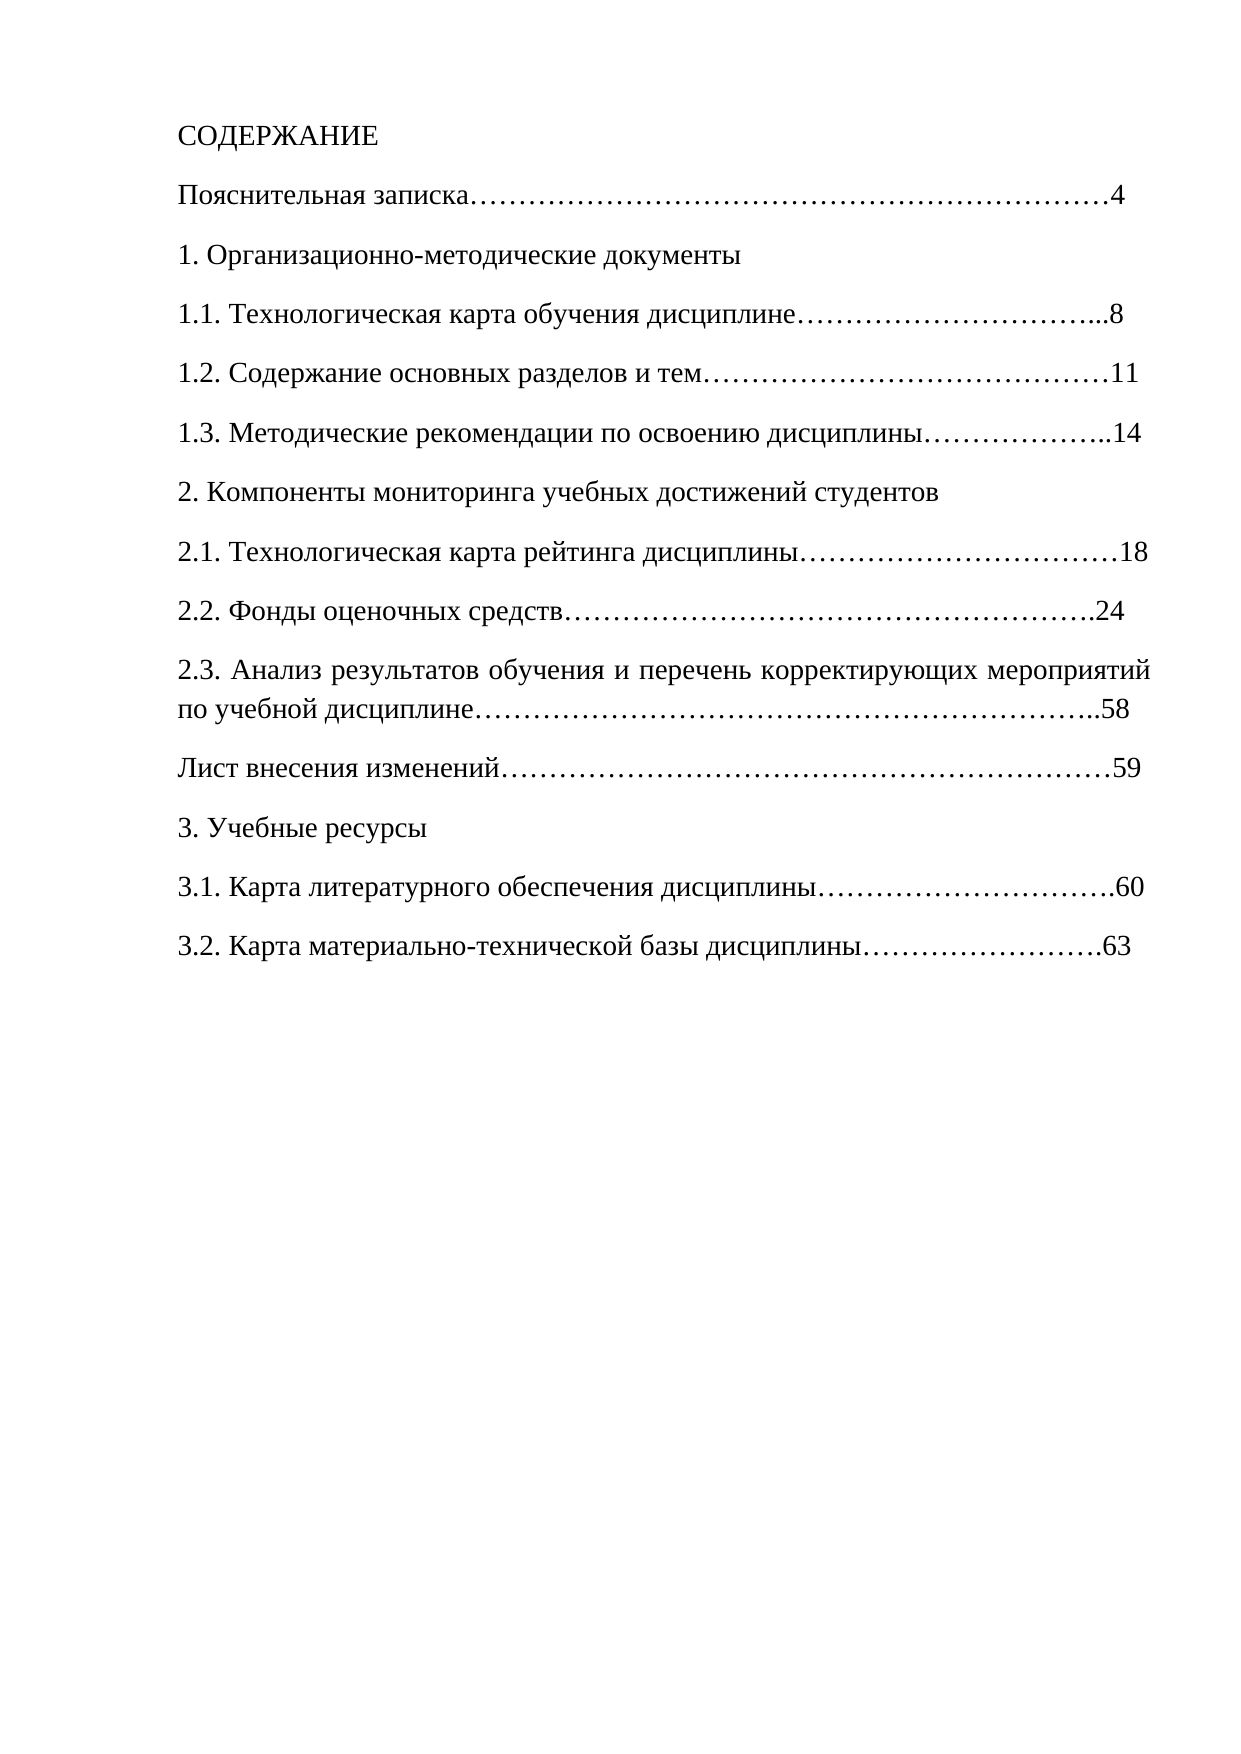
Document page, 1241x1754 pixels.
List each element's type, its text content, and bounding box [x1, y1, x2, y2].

text 1.2. Содержание основных разделов и тем……………………………………11 [177, 356, 1152, 389]
text 1. Организационно-методические документы [177, 237, 1152, 270]
text СОДЕРЖАНИЕ [177, 118, 1152, 152]
text 1.1. Технологическая карта обучения дисциплине…………………………...8 [177, 296, 1152, 330]
text 2.1. Технологическая карта рейтинга дисциплины……………………………18 [177, 534, 1152, 567]
text 3. Учебные ресурсы [177, 810, 1152, 843]
text Пояснительная записка…………………………………………………………4 [177, 177, 1152, 211]
text 1.3. Методические рекомендации по освоению дисциплины………………..14 [177, 415, 1152, 448]
text Лист внесения изменений………………………………………………………59 [177, 750, 1152, 784]
text 2. Компоненты мониторинга учебных достижений студентов [177, 474, 1152, 508]
text 2.3. Анализ результатов обучения и перечень корректирующих мероприятий по учебной дисциплине………………………………………………………..58 [177, 652, 1152, 724]
text 2.2. Фонды оценочных средств……………………………………………….24 [177, 593, 1152, 627]
text 3.2. Карта материально-технической базы дисциплины…………………….63 [177, 928, 1152, 962]
text 3.1. Карта литературного обеспечения дисциплины………………………….60 [177, 869, 1152, 903]
